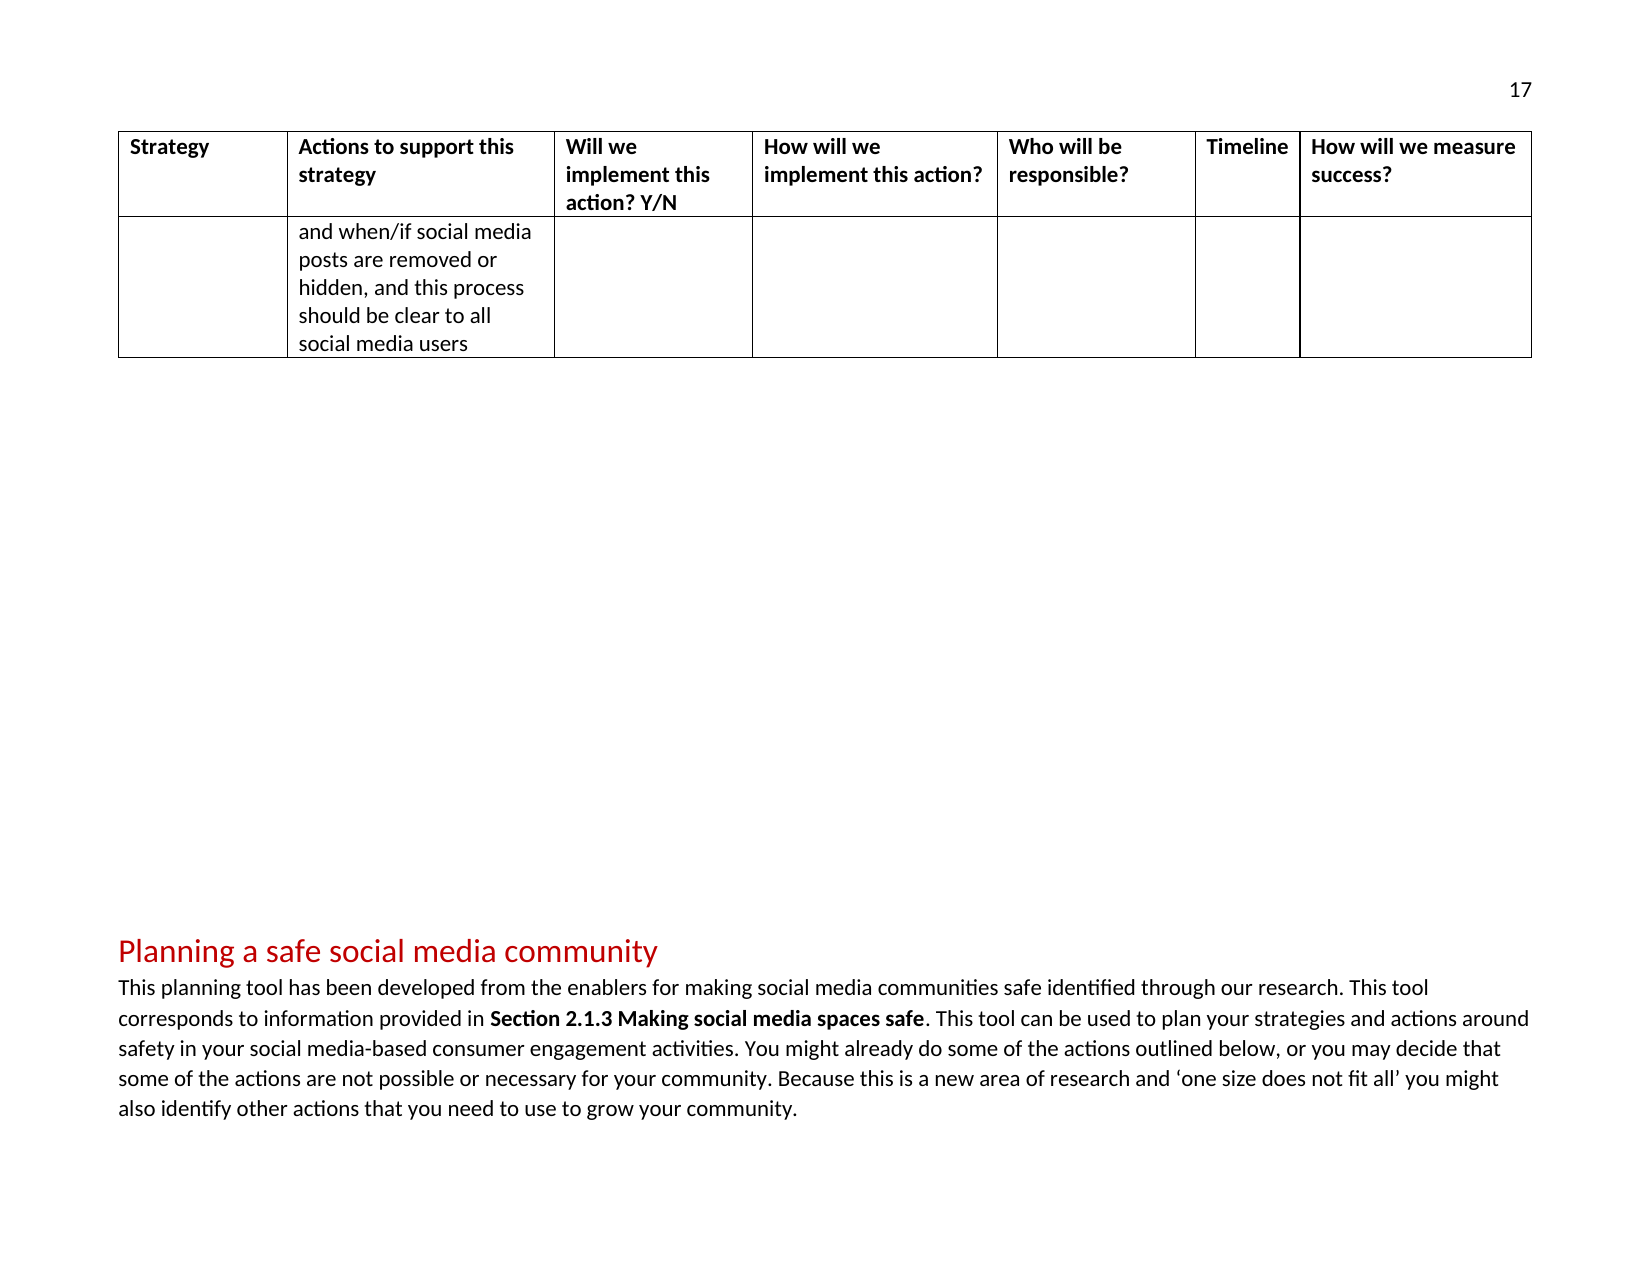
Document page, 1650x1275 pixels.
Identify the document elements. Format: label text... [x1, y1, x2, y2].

table_header Timeline [1196, 132, 1299, 216]
table_cell [555, 217, 752, 357]
table_header How will we measure success? [1301, 132, 1531, 216]
table_header Who will be responsible? [998, 132, 1195, 216]
table_header Strategy [119, 132, 287, 216]
table_header How will we implement this action? [753, 132, 997, 216]
table_header Will we implement this action? Y/N [555, 132, 752, 216]
subtitle Planning a safe social media community [118, 929, 1532, 970]
table_cell [1301, 217, 1531, 357]
table_cell [998, 217, 1195, 357]
table_cell [1196, 217, 1299, 357]
table_cell [753, 217, 997, 357]
table_header Actions to support this strategy [288, 132, 554, 216]
text This planning tool has been developed from the enablers for making social media communities safe identified through our research. This tool corresponds to information provided in Section 2.1.3 Making social media spaces safe. This tool can be used to plan your strategies and actions around safety in your social media-based consumer engagement activities. You might already do some of the actions outlined below, or you may decide that some of the actions are not possible or necessary for your community. Because this is a new area of research and ‘one size does not fit all’ you might also identify other actions that you need to use to grow your community. [118, 973, 1532, 1122]
